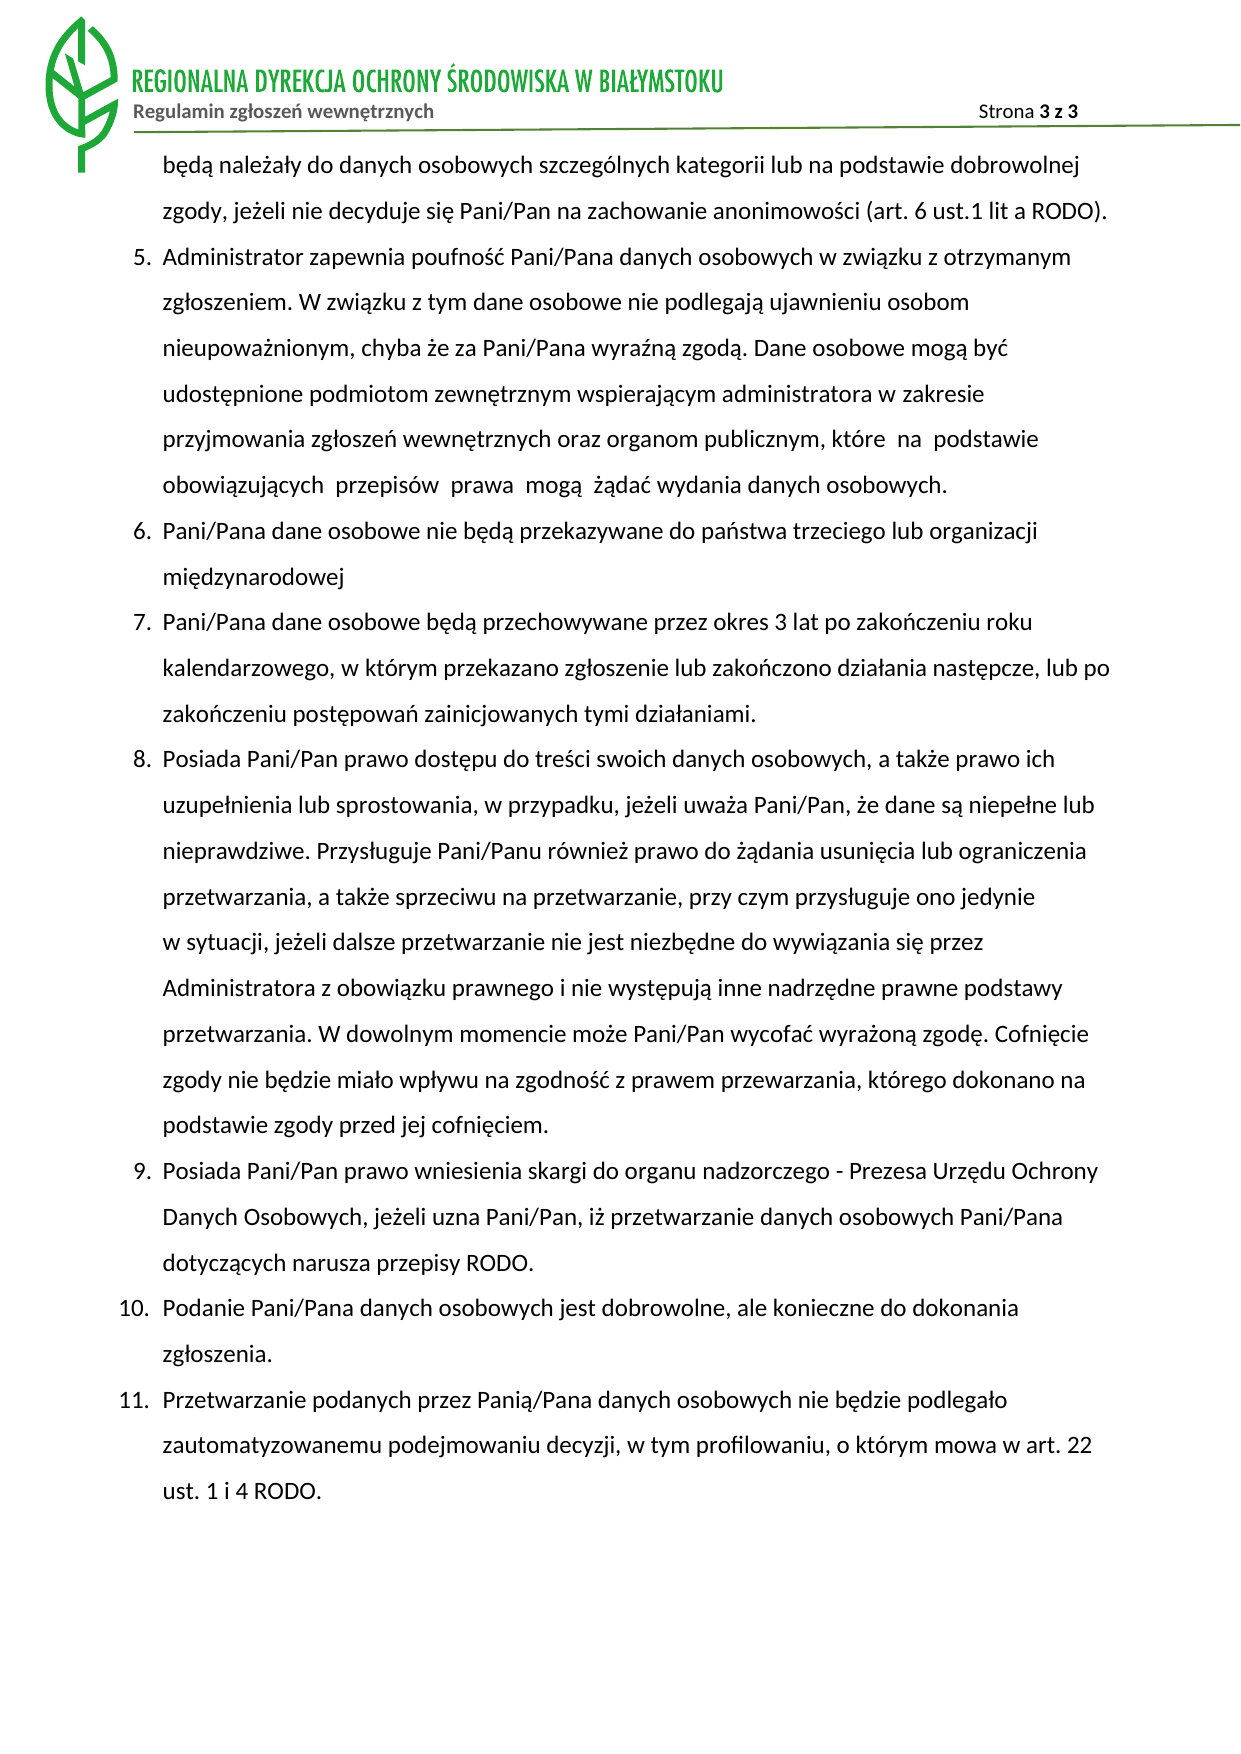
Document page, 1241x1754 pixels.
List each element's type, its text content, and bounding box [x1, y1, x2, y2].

list Administrator zapewnia poufność Pani/Pana danych osobowych w związku z otrzymanym zgłoszeniem. W związku z tym dane osobowe nie podlegają ujawnieniu osobom nieupoważnionym, chyba że za Pani/Pana wyraźną zgodą. Dane osobowe mogą być udostępnione podmiotom zewnętrznym wspierającym administratora w zakresie przyjmowania zgłoszeń wewnętrznych oraz organom publicznym, które na podstawie obowiązujących przepisów prawa mogą żądać wydania danych osobowych. [133, 241, 1122, 500]
list Posiada Pani/Pan prawo dostępu do treści swoich danych osobowych, a także prawo ich uzupełnienia lub sprostowania, w przypadku, jeżeli uważa Pani/Pan, że dane są niepełne lub nieprawdziwe. Przysługuje Pani/Panu również prawo do żądania usunięcia lub ograniczenia przetwarzania, a także sprzeciwu na przetwarzanie, przy czym przysługuje ono jedynie w sytuacji, jeżeli dalsze przetwarzanie nie jest niezbędne do wywiązania się przez Administratora z obowiązku prawnego i nie występują inne nadrzędne prawne podstawy przetwarzania. W dowolnym momencie może Pani/Pan wycofać wyrażoną zgodę. Cofnięcie zgody nie będzie miało wpływu na zgodność z prawem przewarzania, którego dokonano na podstawie zgody przed jej cofnięciem. [133, 744, 1122, 1140]
list Pani/Pana dane osobowe będą przechowywane przez okres 3 lat po zakończeniu roku kalendarzowego, w którym przekazano zgłoszenie lub zakończono działania następcze, lub po zakończeniu postępowań zainicjowanych tymi działaniami. [133, 606, 1122, 728]
list Podanie Pani/Pana danych osobowych jest dobrowolne, ale konieczne do dokonania zgłoszenia. [118, 1292, 1122, 1369]
list Przetwarzanie podanych przez Panią/Pana danych osobowych nie będzie podlegało zautomatyzowanemu podejmowaniu decyzji, w tym profilowaniu, o którym mowa w art. 22 ust. 1 i 4 RODO. [118, 1384, 1122, 1506]
list Posiada Pani/Pan prawo wniesienia skargi do organu nadzorczego - Prezesa Urzędu Ochrony Danych Osobowych, jeżeli uzna Pani/Pan, iż przetwarzanie danych osobowych Pani/Pana dotyczących narusza przepisy RODO. [133, 1155, 1122, 1277]
list Pani/Pana dane osobowe nie będą przekazywane do państwa trzeciego lub organizacji międzynarodowej [133, 515, 1122, 591]
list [133, 149, 1122, 225]
